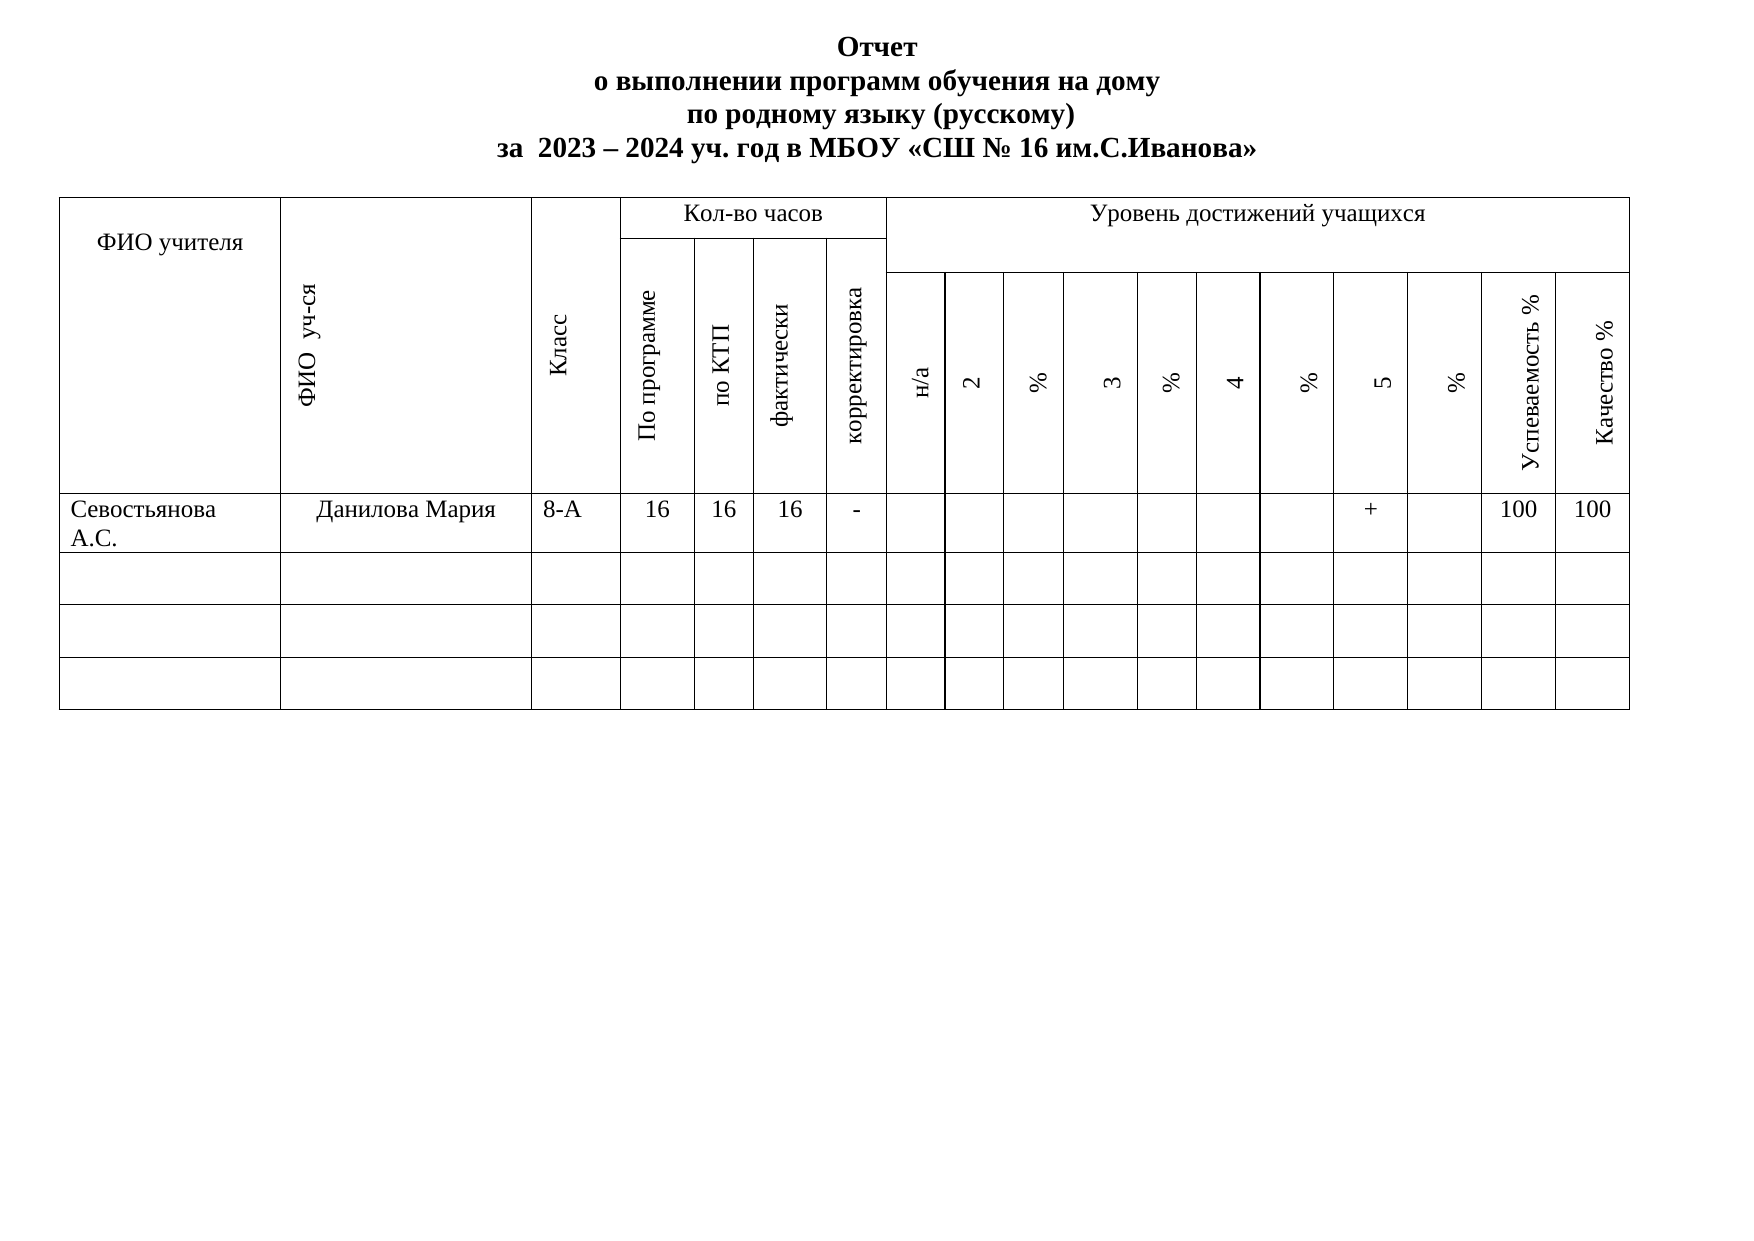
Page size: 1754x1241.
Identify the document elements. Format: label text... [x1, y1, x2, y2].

table_cell [887, 553, 944, 604]
table_cell [1138, 553, 1196, 604]
table_cell [1261, 605, 1333, 657]
table_header ФИО уч-ся [281, 198, 531, 493]
table_cell [1004, 605, 1063, 657]
table_cell [1408, 494, 1481, 552]
table_cell 16 [754, 494, 826, 552]
table_cell [1556, 605, 1629, 657]
table_cell 5 [1334, 273, 1407, 493]
table_cell % [1138, 273, 1196, 493]
table_cell [946, 605, 1003, 657]
table_cell [946, 494, 1003, 552]
table_cell [281, 553, 531, 604]
table_cell [1556, 553, 1629, 604]
table_cell Данилова Мария [281, 494, 531, 552]
table_cell [1197, 494, 1259, 552]
table_cell [621, 658, 694, 709]
table_cell 16 [621, 494, 694, 552]
table_header Кол-во часов [621, 198, 886, 237]
text за 2023 – 2024 уч. год в МБОУ «СШ № 16 им.С.Иванова» [118, 130, 1636, 164]
table_cell [1138, 658, 1196, 709]
table_cell [1482, 658, 1555, 709]
table_cell [946, 658, 1003, 709]
table_cell 16 [695, 494, 753, 552]
table_cell [754, 605, 826, 657]
table_cell [827, 605, 886, 657]
table_cell по КТП [695, 239, 753, 493]
table_cell [1482, 605, 1555, 657]
table_cell [1064, 605, 1137, 657]
table_cell [1004, 494, 1063, 552]
table_cell 3 [1064, 273, 1137, 493]
table_cell [887, 658, 944, 709]
table_cell [1334, 658, 1407, 709]
table_cell [1138, 494, 1196, 552]
table_cell [1334, 553, 1407, 604]
table_cell [1261, 658, 1333, 709]
table_cell Качество % [1556, 273, 1629, 493]
table_cell [1334, 605, 1407, 657]
table_cell [827, 658, 886, 709]
table_cell [1408, 553, 1481, 604]
table_cell [1197, 658, 1259, 709]
table_cell 4 [1197, 273, 1259, 493]
table_header ФИО учителя [60, 198, 280, 493]
table_cell [695, 658, 753, 709]
table_cell [1138, 605, 1196, 657]
table_cell [1064, 658, 1137, 709]
table_cell [1261, 494, 1333, 552]
table_cell н/а [887, 273, 944, 493]
table_cell [1408, 658, 1481, 709]
table_cell [1556, 658, 1629, 709]
text по родному языку (русскому) [118, 97, 1636, 130]
table_cell % [1408, 273, 1481, 493]
table_cell [1064, 553, 1137, 604]
table_header Уровень достижений учащихся [887, 198, 1629, 272]
table_cell [695, 605, 753, 657]
text о выполнении программ обучения на дому [118, 63, 1636, 97]
table_cell [1408, 605, 1481, 657]
table_cell [1482, 553, 1555, 604]
table_cell 100 [1556, 494, 1629, 552]
table_cell фактически [754, 239, 826, 493]
table_cell [887, 494, 944, 552]
table_cell [621, 553, 694, 604]
table_cell [60, 658, 280, 709]
table_cell [60, 553, 280, 604]
table_header Класс [532, 198, 620, 493]
table_cell 8-А [532, 494, 620, 552]
table_cell [827, 553, 886, 604]
table_cell По программе [621, 239, 694, 493]
table_cell [1064, 494, 1137, 552]
table_cell [1261, 553, 1333, 604]
table_cell [1197, 605, 1259, 657]
table_cell + [1334, 494, 1407, 552]
table_cell - [827, 494, 886, 552]
table_cell % [1004, 273, 1063, 493]
table_cell Успеваемость % [1482, 273, 1555, 493]
table_cell [887, 605, 944, 657]
table_cell [532, 553, 620, 604]
table_cell корректировка [827, 239, 886, 493]
table_cell [532, 605, 620, 657]
table_cell 100 [1482, 494, 1555, 552]
table_cell [1004, 658, 1063, 709]
table_cell [695, 553, 753, 604]
text Отчет [118, 29, 1636, 63]
table_cell [281, 658, 531, 709]
table_cell % [1261, 273, 1333, 493]
table_cell [281, 605, 531, 657]
table_cell [621, 605, 694, 657]
table_cell [532, 658, 620, 709]
table_cell [754, 553, 826, 604]
table_cell [946, 553, 1003, 604]
table_cell [1197, 553, 1259, 604]
table_cell [60, 605, 280, 657]
table_cell Севостьянова А.С. [60, 494, 280, 552]
table_cell 2 [946, 273, 1003, 493]
table_cell [1004, 553, 1063, 604]
table_cell [754, 658, 826, 709]
